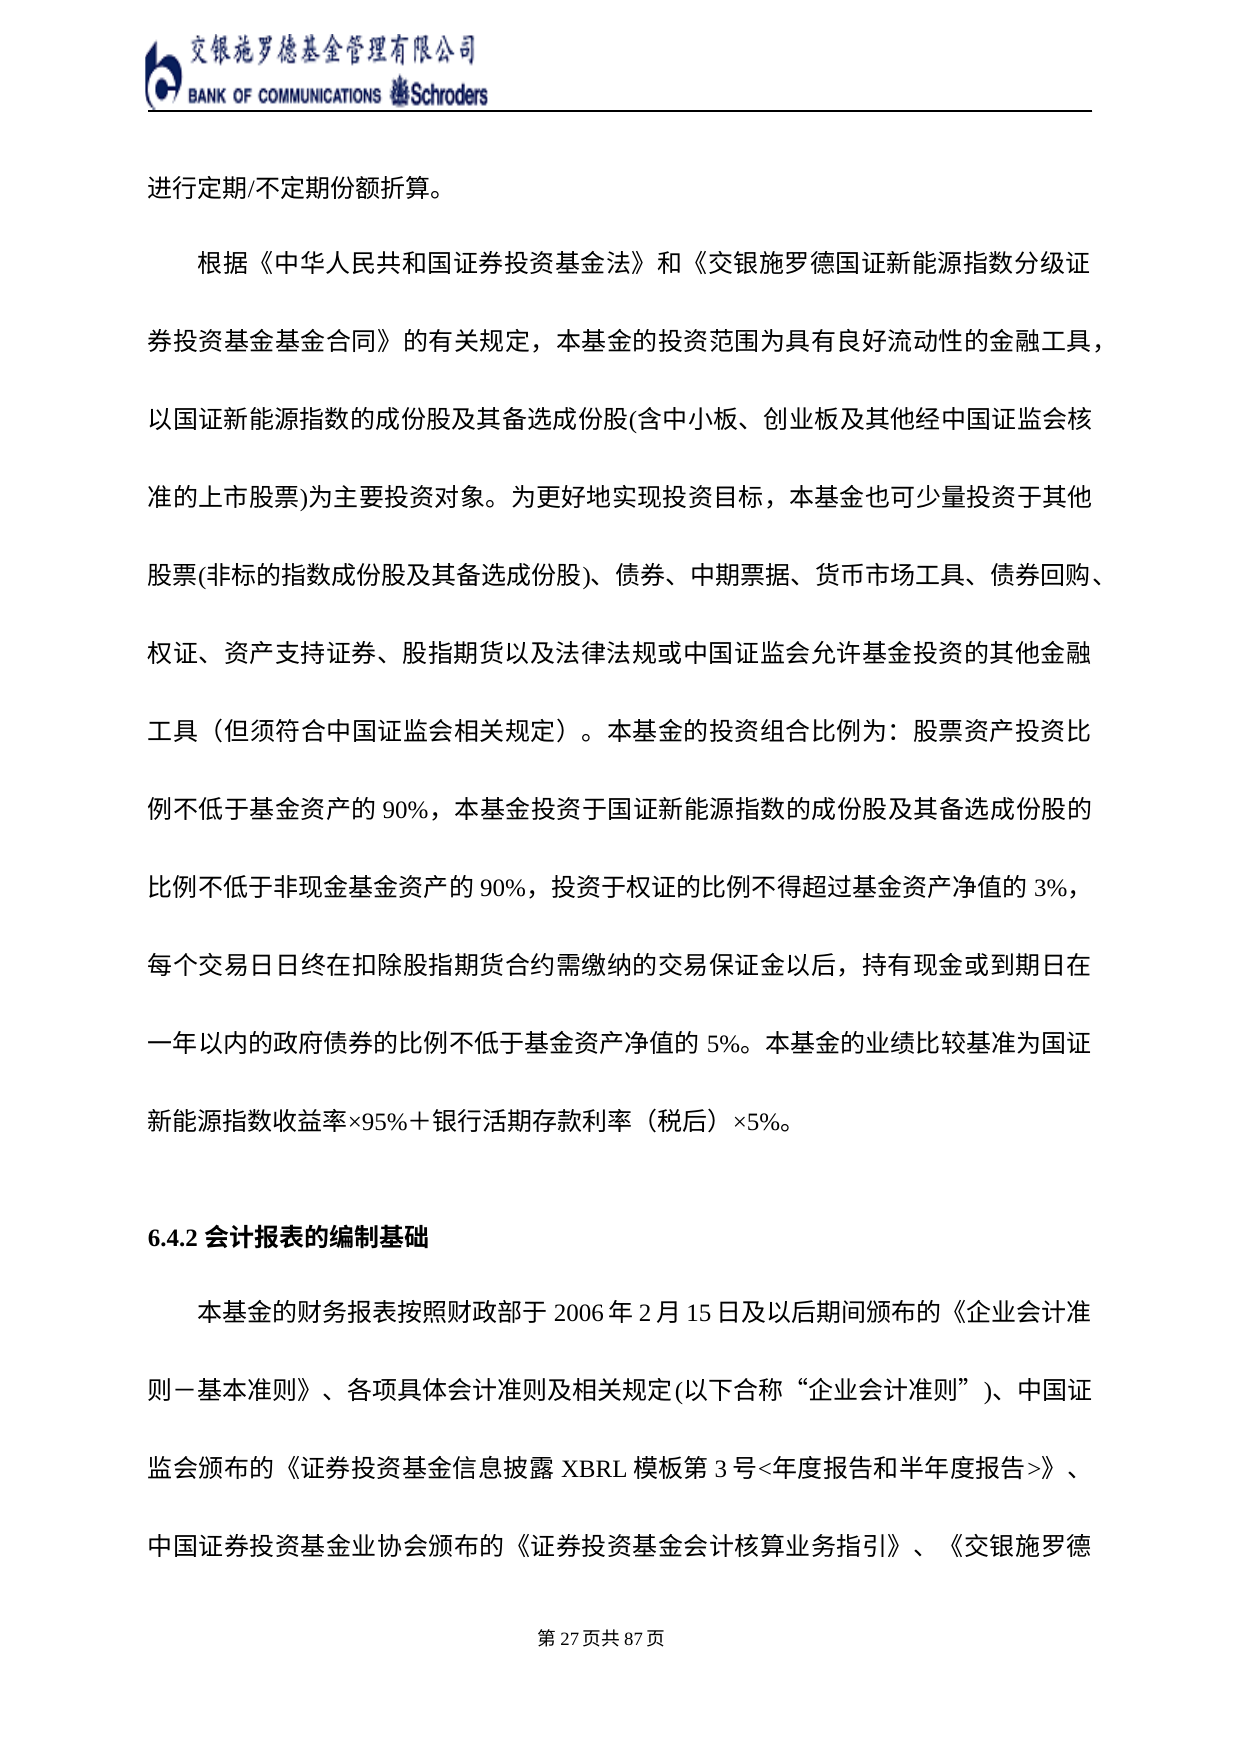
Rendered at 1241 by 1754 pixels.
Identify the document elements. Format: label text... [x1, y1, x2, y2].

text 根据《中华人民共和国证券投资基金法》和《交银施罗德国证新能源指数分级证券投资基金基金合同》的有关规定，本基金的投资范围为具有良好流动性的金融工具，以国证新能源指数的成份股及其备选成份股(含中小板、创业板及其他经中国证监会核准的上市股票)为主要投资对象。为更好地实现投资目标，本基金也可少量投资于其他股票(非标的指数成份股及其备选成份股)、债券、中期票据、货币市场工具、债券回购、权证、资产支持证券、股指期货以及法律法规或中国证监会允许基金投资的其他金融工具（但须符合中国证监会相关规定）。本基金的投资组合比例为：股票资产投资比例不低于基金资产的90%，本基金投资于国证新能源指数的成份股及其备选成份股的比例不低于非现金基金资产的90%，投资于权证的比例不得超过基金资产净值的3%，每个交易日日终在扣除股指期货合约需缴纳的交易保证金以后，持有现金或到期日在一年以内的政府债券的比例不低于基金资产净值的5%。本基金的业绩比较基准为国证新能源指数收益率×95%＋银行活期存款利率（税后）×5%。 [148, 229, 1092, 1152]
picture [145, 34, 488, 110]
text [148, 154, 1092, 219]
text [148, 1278, 1092, 1577]
text 6.4.2 会计报表的编制基础 [148, 1203, 1092, 1268]
